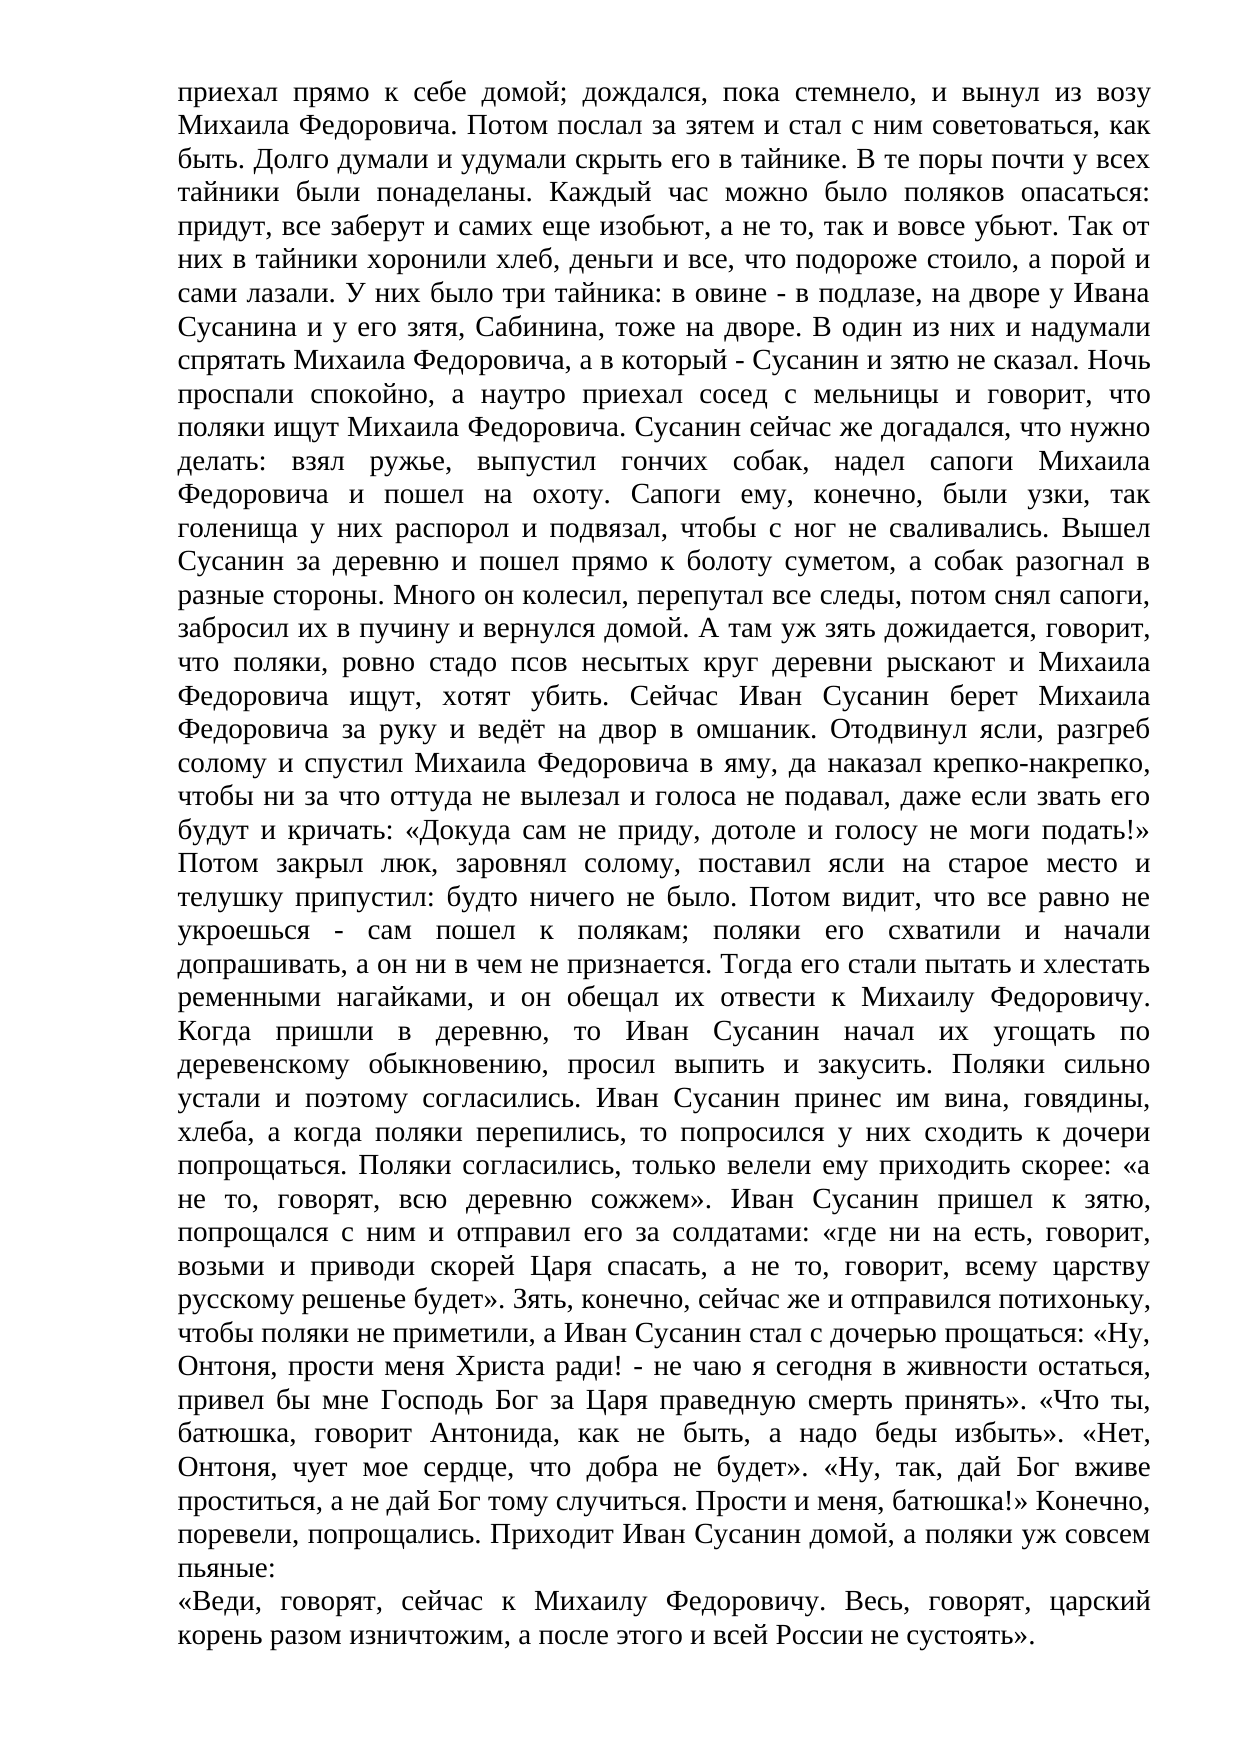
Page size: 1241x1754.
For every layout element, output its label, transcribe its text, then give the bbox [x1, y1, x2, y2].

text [177, 74, 1152, 1583]
text «Веди, говорят, сейчас к Михаилу Федоровичу. Весь, говорят, царский корень разом изничтожим, а после этого и всей России не сустоять». [177, 1583, 1152, 1650]
